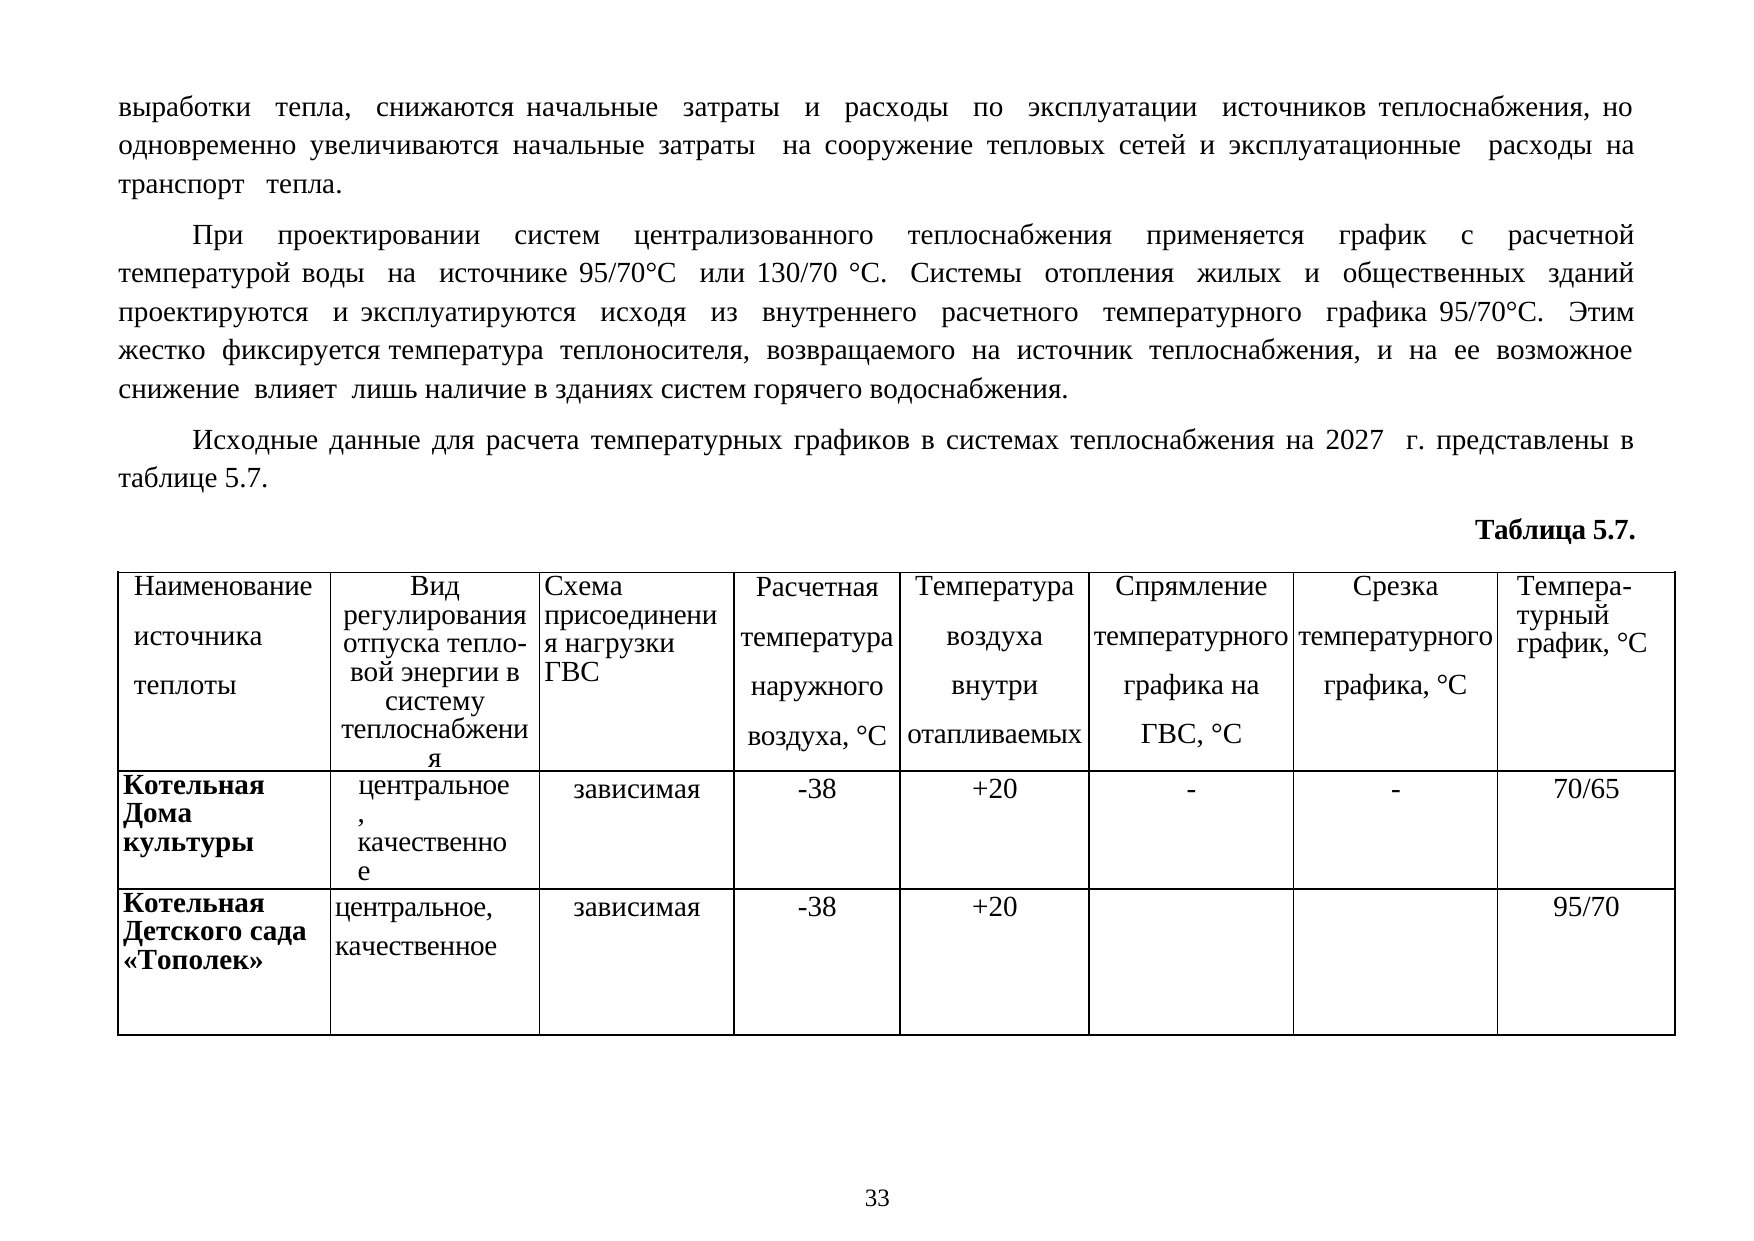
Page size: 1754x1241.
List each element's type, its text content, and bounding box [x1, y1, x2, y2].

table_cell 95/70 [1498, 890, 1674, 1034]
table_cell [1294, 890, 1497, 1034]
table_cell +20 [901, 772, 1088, 888]
table_cell 70/65 [1498, 772, 1674, 888]
table_header Наименование источника теплоты [119, 573, 330, 770]
table_cell +20 [901, 890, 1088, 1034]
text Таблица 5.7. [118, 512, 1636, 546]
table_cell Котельная Дома культуры [119, 772, 330, 888]
table_cell зависимая [540, 890, 733, 1034]
table_header Расчетная температура наружного воздуха, °С [735, 573, 899, 770]
table_cell [1090, 890, 1293, 1034]
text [118, 89, 1636, 199]
table_cell -38 [735, 772, 899, 888]
table_cell - [1090, 772, 1293, 888]
table_header Температурный график, °С [1498, 573, 1674, 770]
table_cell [331, 890, 539, 1034]
table_header Срезка температурного графика, °С [1294, 573, 1497, 770]
table_cell -38 [735, 890, 899, 1034]
table_cell центральное, качественное [331, 772, 539, 888]
table_header Вид регулирования отпуска тепловой энергии в систему теплоснабжения [331, 573, 539, 770]
text Исходные данные для расчета температурных графиков в системах теплоснабжения на 2027 г. представлены в таблице 5.7. [118, 422, 1636, 494]
table_header Схема присоединения нагрузки ГВС [540, 573, 733, 770]
table_header Спрямление температурного графика на ГВС, °С [1090, 573, 1293, 770]
text При проектировании систем централизованного теплоснабжения применяется график с расчетной температурой воды на источнике 95/70°С или 130/70 °С. Системы отопления жилых и общественных зданий проектируются и эксплуатируются исходя из внутреннего расчетного температурного графика 95/70°С. Этим жестко фиксируется температура теплоносителя, возвращаемого на источник теплоснабжения, и на ее возможное снижение влияет лишь наличие в зданиях систем горячего водоснабжения. [118, 217, 1636, 404]
table_cell - [1294, 772, 1497, 888]
table_cell зависимая [540, 772, 733, 888]
table_cell Котельная Детского сада «Тополек» [119, 890, 330, 1034]
